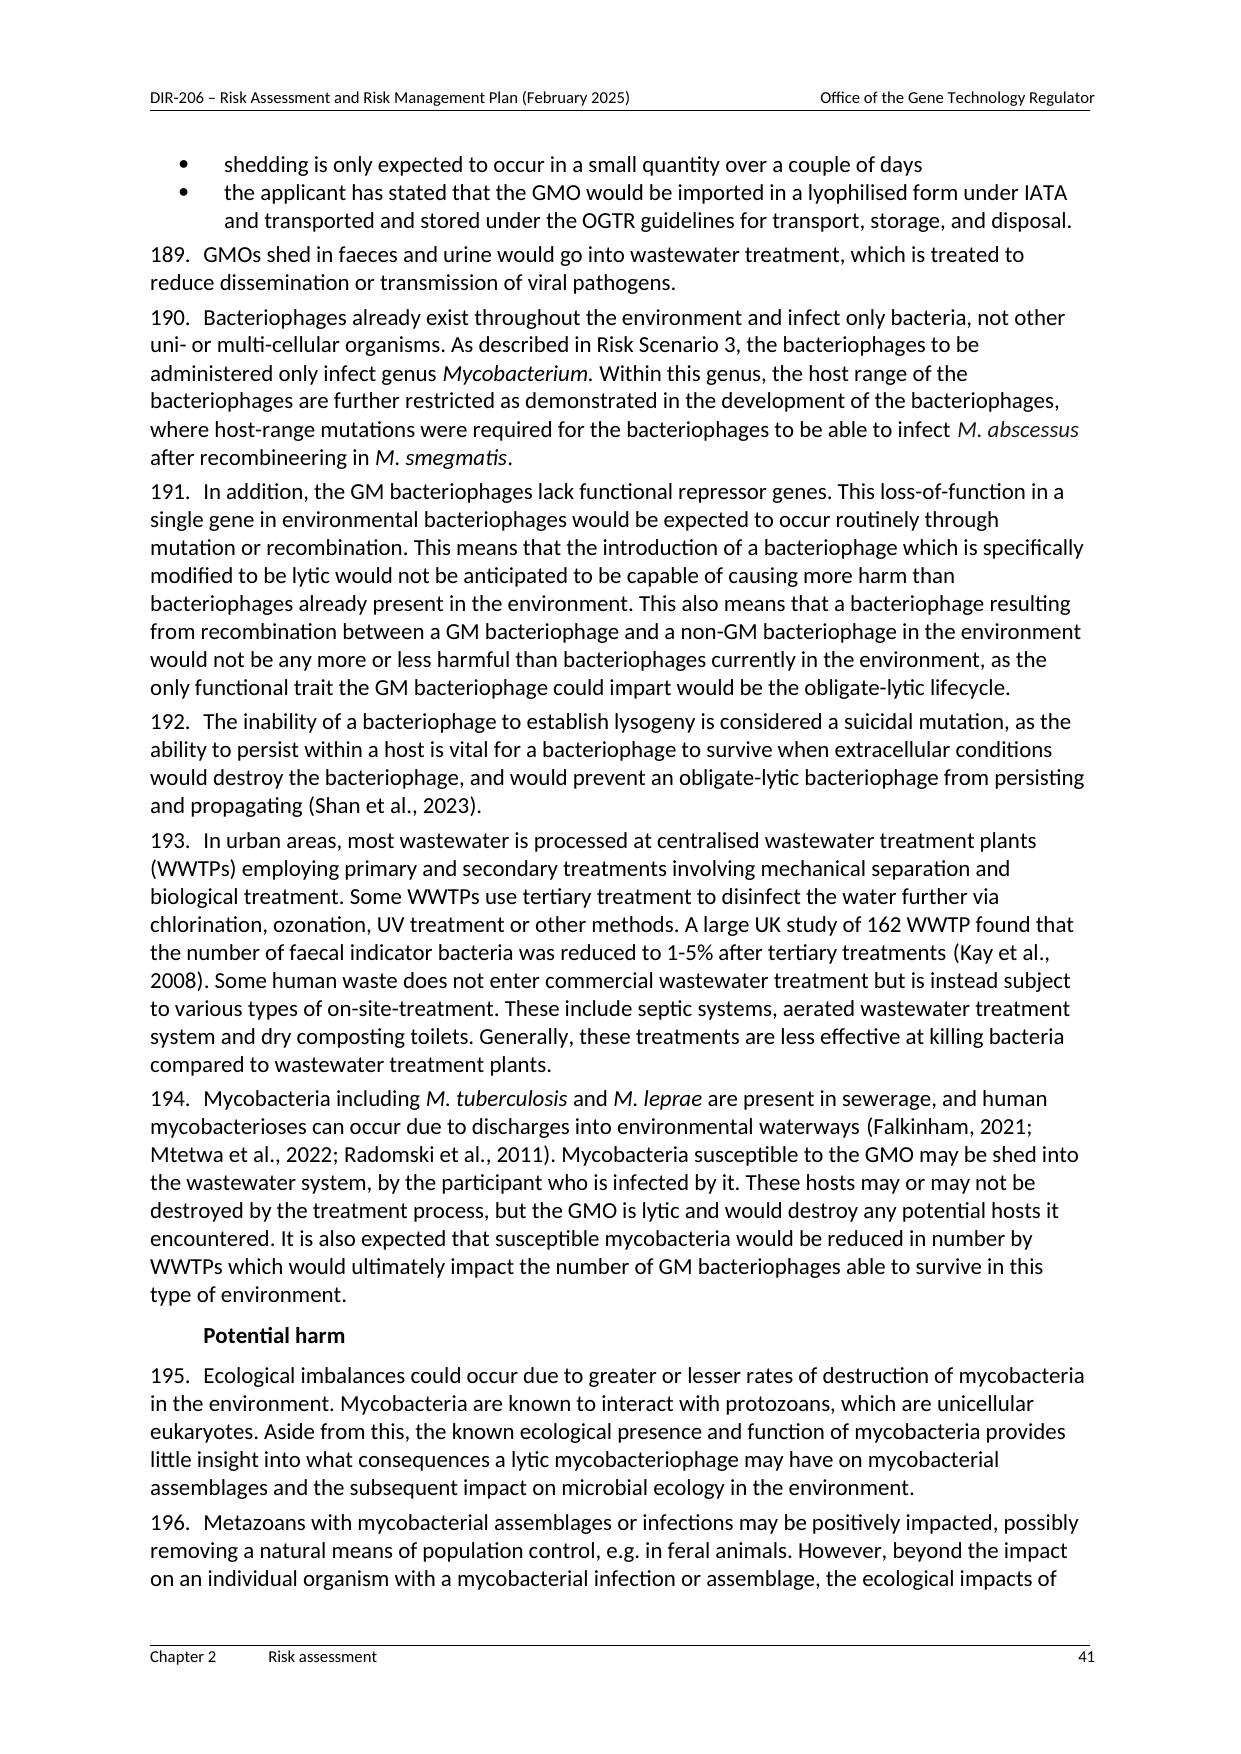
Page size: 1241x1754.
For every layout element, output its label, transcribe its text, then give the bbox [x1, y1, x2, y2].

text the applicant has stated that the GMO would be imported in a lyophilised form under IATA and transported and stored under the OGTR guidelines for transport, storage, and disposal. [179, 178, 1090, 234]
text Potential harm [203, 1321, 1090, 1349]
text shedding is only expected to occur in a small quantity over a couple of days [179, 150, 1090, 178]
text GMOs shed in faeces and urine would go into wastewater treatment, which is treated to reduce dissemination or transmission of viral pathogens. [150, 240, 1090, 296]
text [150, 1508, 1090, 1592]
text In addition, the GM bacteriophages lack functional repressor genes. This loss-of-function in a single gene in environmental bacteriophages would be expected to occur routinely through mutation or recombination. This means that the introduction of a bacteriophage which is specifically modified to be lytic would not be anticipated to be capable of causing more harm than bacteriophages already present in the environment. This also means that a bacteriophage resulting from recombination between a GM bacteriophage and a non-GM bacteriophage in the environment would not be any more or less harmful than bacteriophages currently in the environment, as the only functional trait the GM bacteriophage could impart would be the obligate-lytic lifecycle. [150, 477, 1090, 701]
text Bacteriophages already exist throughout the environment and infect only bacteria, not other uni- or multi-cellular organisms. As described in Risk Scenario 3, the bacteriophages to be administered only infect genus Mycobacterium. Within this genus, the host range of the bacteriophages are further restricted as demonstrated in the development of the bacteriophages, where host-range mutations were required for the bacteriophages to be able to infect M. abscessus after recombineering in M. smegmatis. [150, 303, 1090, 471]
text Mycobacteria including M. tuberculosis and M. leprae are present in sewerage, and human mycobacterioses can occur due to discharges into environmental waterways (Falkinham, 2021; Mtetwa et al., 2022; Radomski et al., 2011). Mycobacteria susceptible to the GMO may be shed into the wastewater system, by the participant who is infected by it. These hosts may or may not be destroyed by the treatment process, but the GMO is lytic and would destroy any potential hosts it encountered. It is also expected that susceptible mycobacteria would be reduced in number by WWTPs which would ultimately impact the number of GM bacteriophages able to survive in this type of environment. [150, 1084, 1090, 1308]
text The inability of a bacteriophage to establish lysogeny is considered a suicidal mutation, as the ability to persist within a host is vital for a bacteriophage to survive when extracellular conditions would destroy the bacteriophage, and would prevent an obligate-lytic bacteriophage from persisting and propagating (Shan et al., 2023). [150, 707, 1090, 819]
text Ecological imbalances could occur due to greater or lesser rates of destruction of mycobacteria in the environment. Mycobacteria are known to interact with protozoans, which are unicellular eukaryotes. Aside from this, the known ecological presence and function of mycobacteria provides little insight into what consequences a lytic mycobacteriophage may have on mycobacterial assemblages and the subsequent impact on microbial ecology in the environment. [150, 1361, 1090, 1501]
text In urban areas, most wastewater is processed at centralised wastewater treatment plants (WWTPs) employing primary and secondary treatments involving mechanical separation and biological treatment. Some WWTPs use tertiary treatment to disinfect the water further via chlorination, ozonation, UV treatment or other methods. A large UK study of 162 WWTP found that the number of faecal indicator bacteria was reduced to 1-5% after tertiary treatments (Kay et al., 2008). Some human waste does not enter commercial wastewater treatment but is instead subject to various types of on-site-treatment. These include septic systems, aerated wastewater treatment system and dry composting toilets. Generally, these treatments are less effective at killing bacteria compared to wastewater treatment plants. [150, 826, 1090, 1078]
